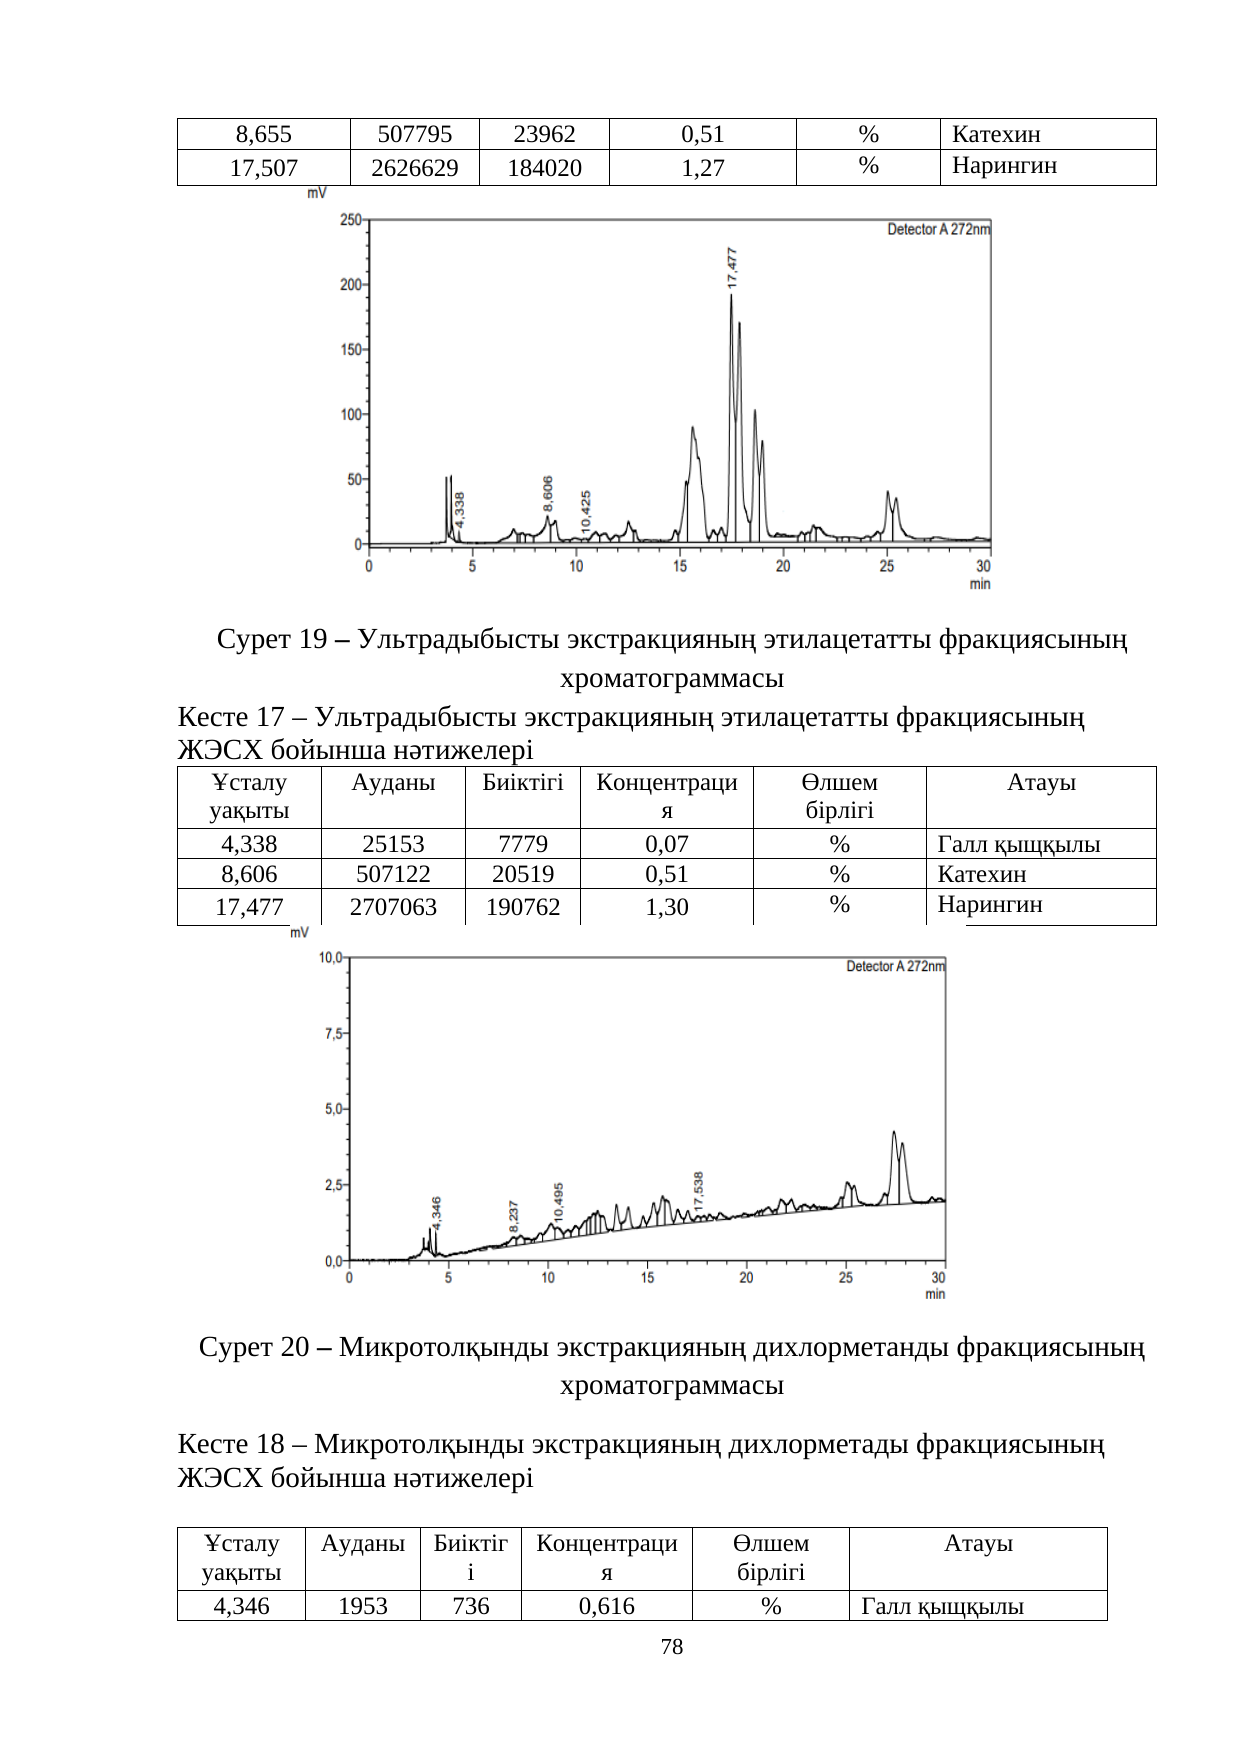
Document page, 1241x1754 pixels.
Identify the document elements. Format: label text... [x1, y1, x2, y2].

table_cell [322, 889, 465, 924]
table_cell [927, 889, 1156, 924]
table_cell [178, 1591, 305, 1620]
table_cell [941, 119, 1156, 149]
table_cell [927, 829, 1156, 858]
text Сурет 20 – Микротолқынды экстракцияның дихлорметанды фракциясының хроматограммасы [177, 1329, 1167, 1401]
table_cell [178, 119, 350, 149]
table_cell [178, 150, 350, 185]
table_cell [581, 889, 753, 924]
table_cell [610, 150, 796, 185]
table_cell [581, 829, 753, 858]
picture [290, 925, 966, 1304]
picture [305, 186, 1009, 596]
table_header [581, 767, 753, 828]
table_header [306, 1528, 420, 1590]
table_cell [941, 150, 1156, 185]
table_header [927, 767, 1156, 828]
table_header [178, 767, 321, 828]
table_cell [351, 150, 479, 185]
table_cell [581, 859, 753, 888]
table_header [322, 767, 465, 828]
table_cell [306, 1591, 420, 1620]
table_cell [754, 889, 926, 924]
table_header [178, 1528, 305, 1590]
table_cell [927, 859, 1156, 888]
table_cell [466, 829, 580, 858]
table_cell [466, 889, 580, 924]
text ЖЭСХ бойынша нәтижелері [177, 1460, 1167, 1494]
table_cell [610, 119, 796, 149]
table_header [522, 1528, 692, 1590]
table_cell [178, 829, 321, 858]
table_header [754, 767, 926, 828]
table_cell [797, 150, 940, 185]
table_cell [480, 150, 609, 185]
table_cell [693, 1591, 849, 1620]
text Сурет 19 – Ультрадыбысты экстракцияның этилацетатты фракциясының хроматограммасы [177, 622, 1167, 694]
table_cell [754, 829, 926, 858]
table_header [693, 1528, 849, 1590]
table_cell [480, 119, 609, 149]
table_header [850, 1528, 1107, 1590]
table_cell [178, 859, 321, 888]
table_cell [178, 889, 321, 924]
text Кесте 17 – Ультрадыбысты экстракцияның этилацетатты фракциясының [177, 699, 1167, 732]
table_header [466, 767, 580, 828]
text ЖЭСХ бойынша нәтижелері [177, 732, 1167, 766]
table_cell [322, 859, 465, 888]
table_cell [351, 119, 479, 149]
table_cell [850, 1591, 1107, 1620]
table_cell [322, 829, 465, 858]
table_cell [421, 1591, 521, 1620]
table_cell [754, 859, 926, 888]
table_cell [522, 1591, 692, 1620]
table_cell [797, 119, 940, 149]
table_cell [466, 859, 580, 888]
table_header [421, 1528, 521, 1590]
text Кесте 18 – Микротолқынды экстракцияның дихлорметады фракциясының [177, 1427, 1167, 1460]
